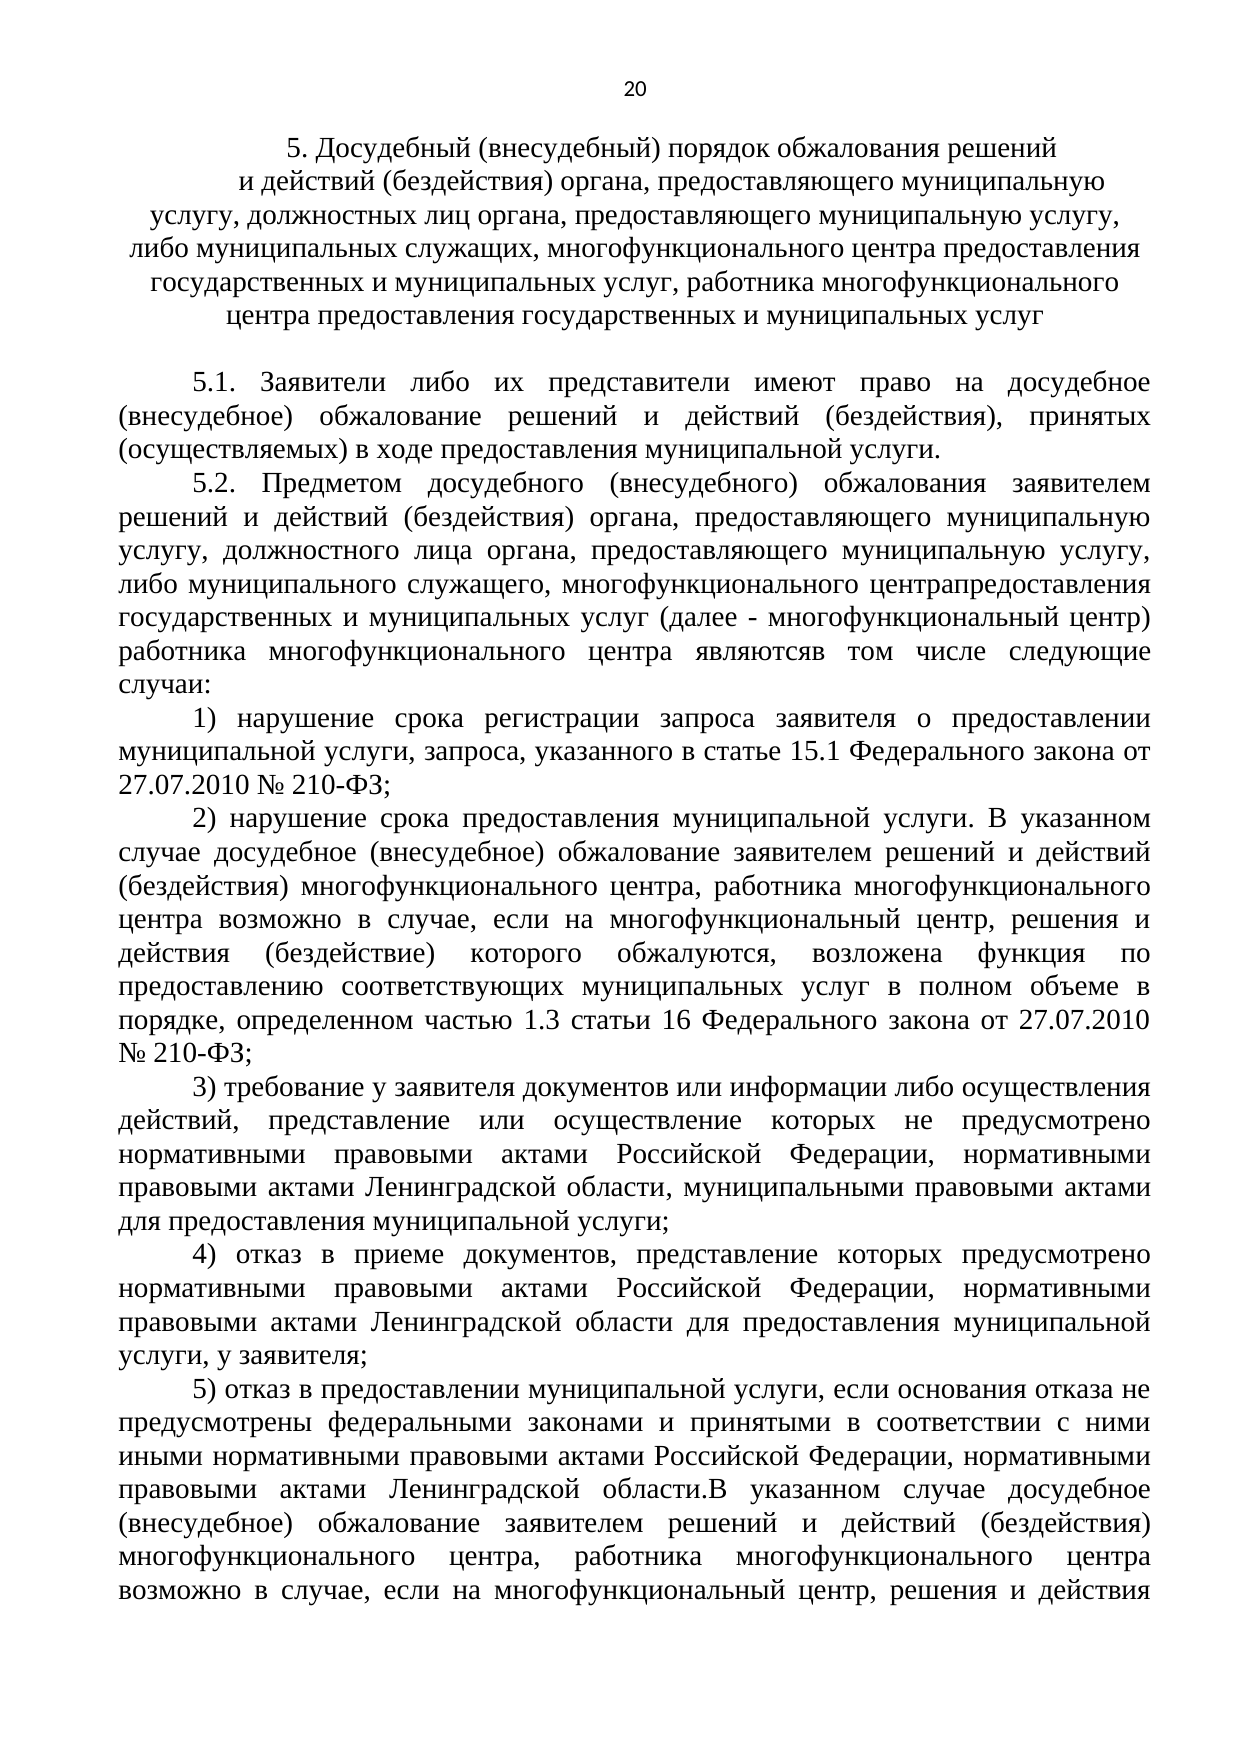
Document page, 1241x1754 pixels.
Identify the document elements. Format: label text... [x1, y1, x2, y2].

text и действий (бездействия) органа, предоставляющего муниципальную услугу, должностных лиц органа, предоставляющего муниципальную услугу, либо муниципальных служащих, многофункционального центра предоставления государственных и муниципальных услуг, работника многофункционального центра предоставления государственных и муниципальных услуг [118, 163, 1152, 331]
text 5.1. Заявители либо их представители имеют право на досудебное (внесудебное) обжалование решений и действий (бездействия), принятых (осуществляемых) в ходе предоставления муниципальной услуги. [118, 364, 1152, 465]
text 3) требование у заявителя документов или информации либо осуществления действий, представление или осуществление которых не предусмотрено нормативными правовыми актами Российской Федерации, нормативными правовыми актами Ленинградской области, муниципальными правовыми актами для предоставления муниципальной услуги; [118, 1069, 1152, 1237]
text 4) отказ в приеме документов, представление которых предусмотрено нормативными правовыми актами Российской Федерации, нормативными правовыми актами Ленинградской области для предоставления муниципальной услуги, у заявителя; [118, 1237, 1152, 1371]
text 2) нарушение срока предоставления муниципальной услуги. В указанном случае досудебное (внесудебное) обжалование заявителем решений и действий (бездействия) многофункционального центра, работника многофункционального центра возможно в случае, если на многофункциональный центр, решения и действия (бездействие) которого обжалуются, возложена функция по предоставлению соответствующих муниципальных услуг в полном объеме в порядке, определенном частью 1.3 статьи 16 Федерального закона от 27.07.2010 № 210-ФЗ; [118, 801, 1152, 1069]
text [118, 1371, 1152, 1606]
text 1) нарушение срока регистрации запроса заявителя о предоставлении муниципальной услуги, запроса, указанного в статье 15.1 Федерального закона от 27.07.2010 № 210-ФЗ; [118, 700, 1152, 801]
text 5.2. Предметом досудебного (внесудебного) обжалования заявителем решений и действий (бездействия) органа, предоставляющего муниципальную услугу, должностного лица органа, предоставляющего муниципальную услугу, либо муниципального служащего, многофункционального центрапредоставления государственных и муниципальных услуг (далее - многофункциональный центр) работника многофункционального центра являютсяв том числе следующие случаи: [118, 465, 1152, 700]
text 5. Досудебный (внесудебный) порядок обжалования решений [118, 130, 1152, 163]
